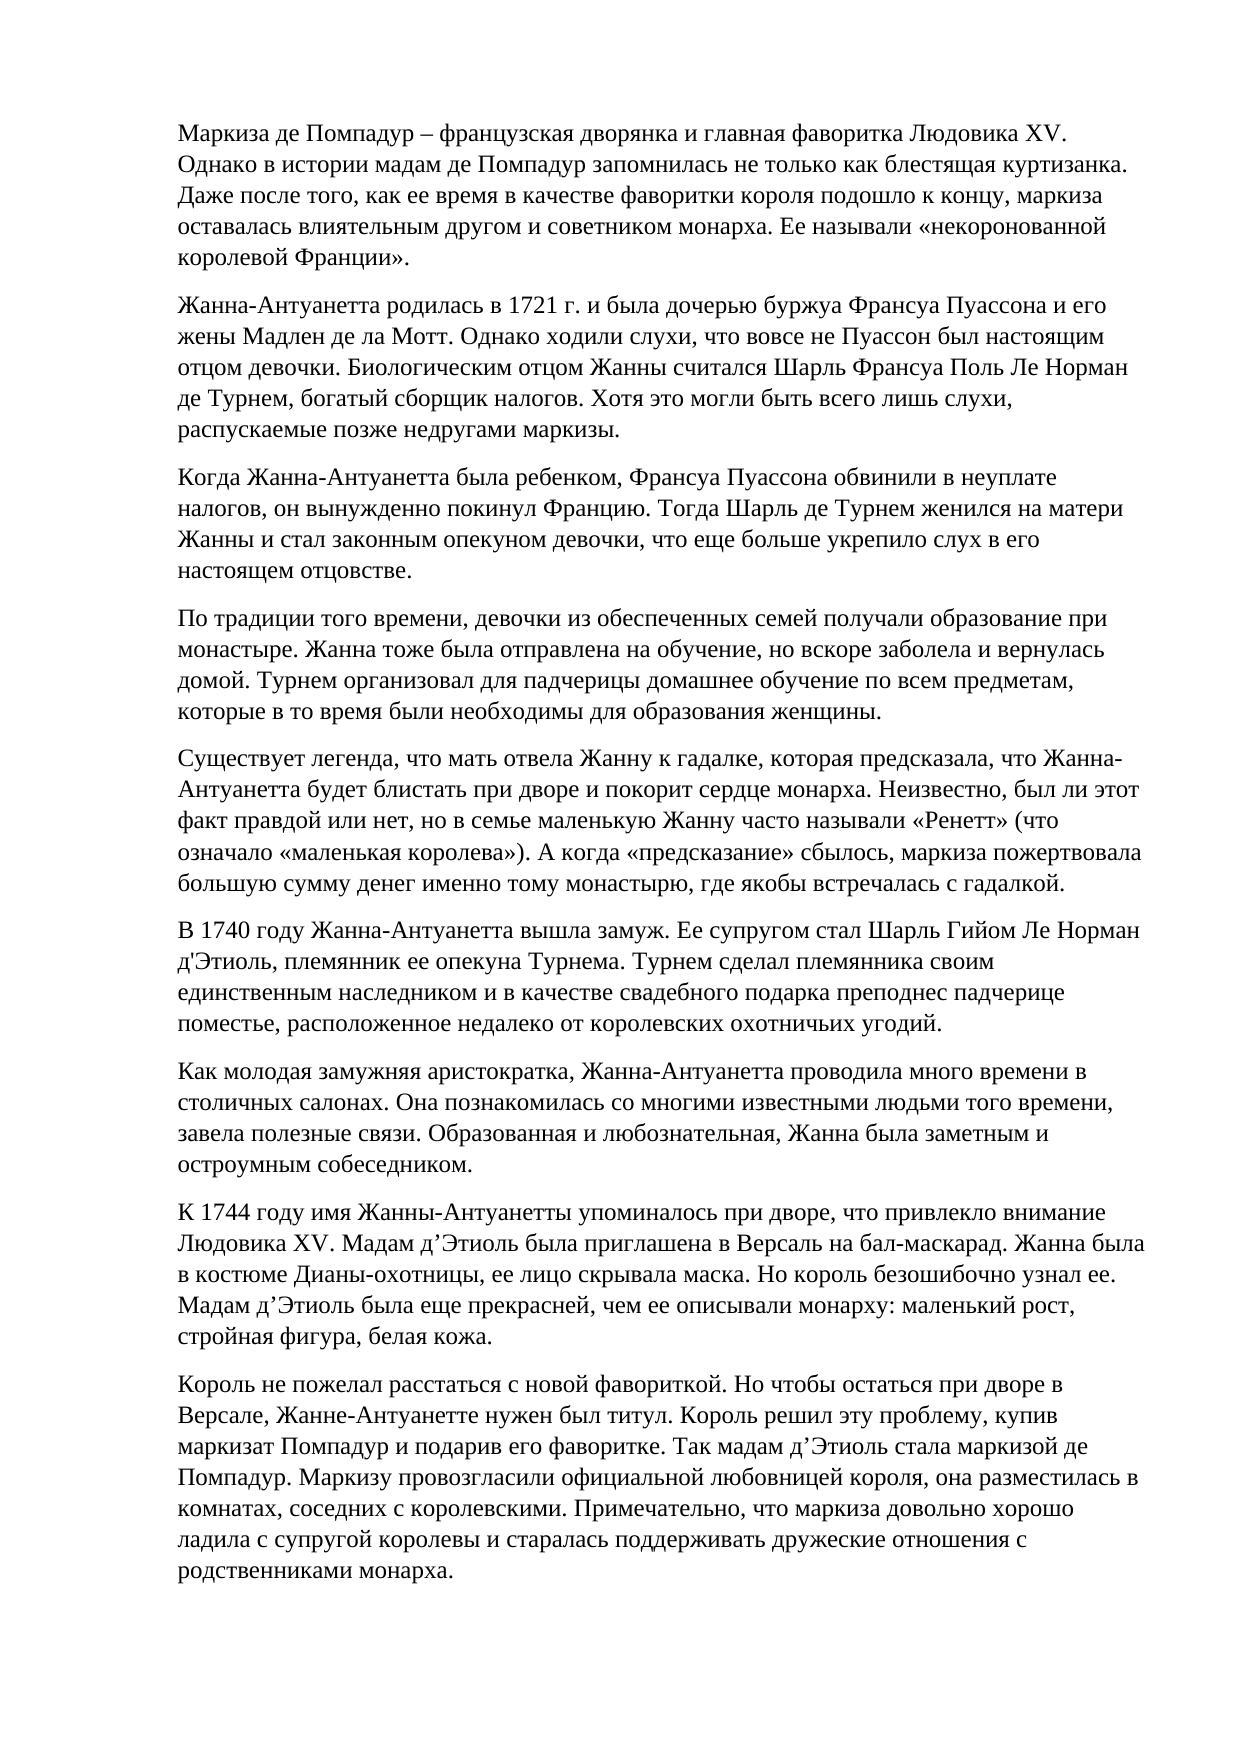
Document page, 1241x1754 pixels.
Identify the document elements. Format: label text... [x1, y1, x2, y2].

text Жанна-Антуанетта родилась в 1721 г. и была дочерью буржуа Франсуа Пуассона и его жены Мадлен де ла Мотт. Однако ходили слухи, что вовсе не Пуассон был настоящим отцом девочки. Биологическим отцом Жанны считался Шарль Франсуа Поль Ле Норман де Турнем, богатый сборщик налогов. Хотя это могли быть всего лишь слухи, распускаемые позже недругами маркизы. [177, 290, 1152, 443]
text По традиции того времени, девочки из обеспеченных семей получали образование при монастыре. Жанна тоже была отправлена на обучение, но вскоре заболела и вернулась домой. Турнем организовал для падчерицы домашнее обучение по всем предметам, которые в то время были необходимы для образования женщины. [177, 603, 1152, 724]
text Существует легенда, что мать отвела Жанну к гадалке, которая предсказала, что Жанна-Антуанетта будет блистать при дворе и покорит сердце монарха. Неизвестно, был ли этот факт правдой или нет, но в семье маленькую Жанну часто называли «Ренетт» (что означало «маленькая королева»). А когда «предсказание» сбылось, маркиза пожертвовала большую сумму денег именно тому монастырю, где якобы встречалась с гадалкой. [177, 743, 1152, 896]
text Когда Жанна-Антуанетта была ребенком, Франсуа Пуассона обвинили в неуплате налогов, он вынужденно покинул Францию. Тогда Шарль де Турнем женился на матери Жанны и стал законным опекуном девочки, что еще больше укрепило слух в его настоящем отцовстве. [177, 462, 1152, 584]
text Маркиза де Помпадур – французская дворянка и главная фаворитка Людовика XV. Однако в истории мадам де Помпадур запомнилась не только как блестящая куртизанка. Даже после того, как ее время в качестве фаворитки короля подошло к концу, маркиза оставалась влиятельным другом и советником монарха. Ее называли «некоронованной королевой Франции». [177, 118, 1152, 271]
text Король не пожелал расстаться с новой фавориткой. Но чтобы остаться при дворе в Версале, Жанне-Антуанетте нужен был титул. Король решил эту проблему, купив маркизат Помпадур и подарив его фаворитке. Так мадам д’Этиоль стала маркизой де Помпадур. Маркизу провозгласили официальной любовницей короля, она разместилась в комнатах, соседних с королевскими. Примечательно, что маркиза довольно хорошо ладила с супругой королевы и старалась поддерживать дружеские отношения с родственниками монарха. [177, 1369, 1152, 1584]
text К 1744 году имя Жанны-Антуанетты упоминалось при дворе, что привлекло внимание Людовика XV. Мадам д’Этиоль была приглашена в Версаль на бал-маскарад. Жанна была в костюме Дианы-охотницы, ее лицо скрывала маска. Но король безошибочно узнал ее. Мадам д’Этиоль была еще прекрасней, чем ее описывали монарху: маленький рост, стройная фигура, белая кожа. [177, 1197, 1152, 1350]
text Как молодая замужняя аристократка, Жанна-Антуанетта проводила много времени в столичных салонах. Она познакомилась со многими известными людьми того времени, завела полезные связи. Образованная и любознательная, Жанна была заметным и остроумным собеседником. [177, 1056, 1152, 1178]
text В 1740 году Жанна-Антуанетта вышла замуж. Ее супругом стал Шарль Гийом Ле Норман д'Этиоль, племянник ее опекуна Турнема. Турнем сделал племянника своим единственным наследником и в качестве свадебного подарка преподнес падчерице поместье, расположенное недалеко от королевских охотничьих угодий. [177, 915, 1152, 1037]
